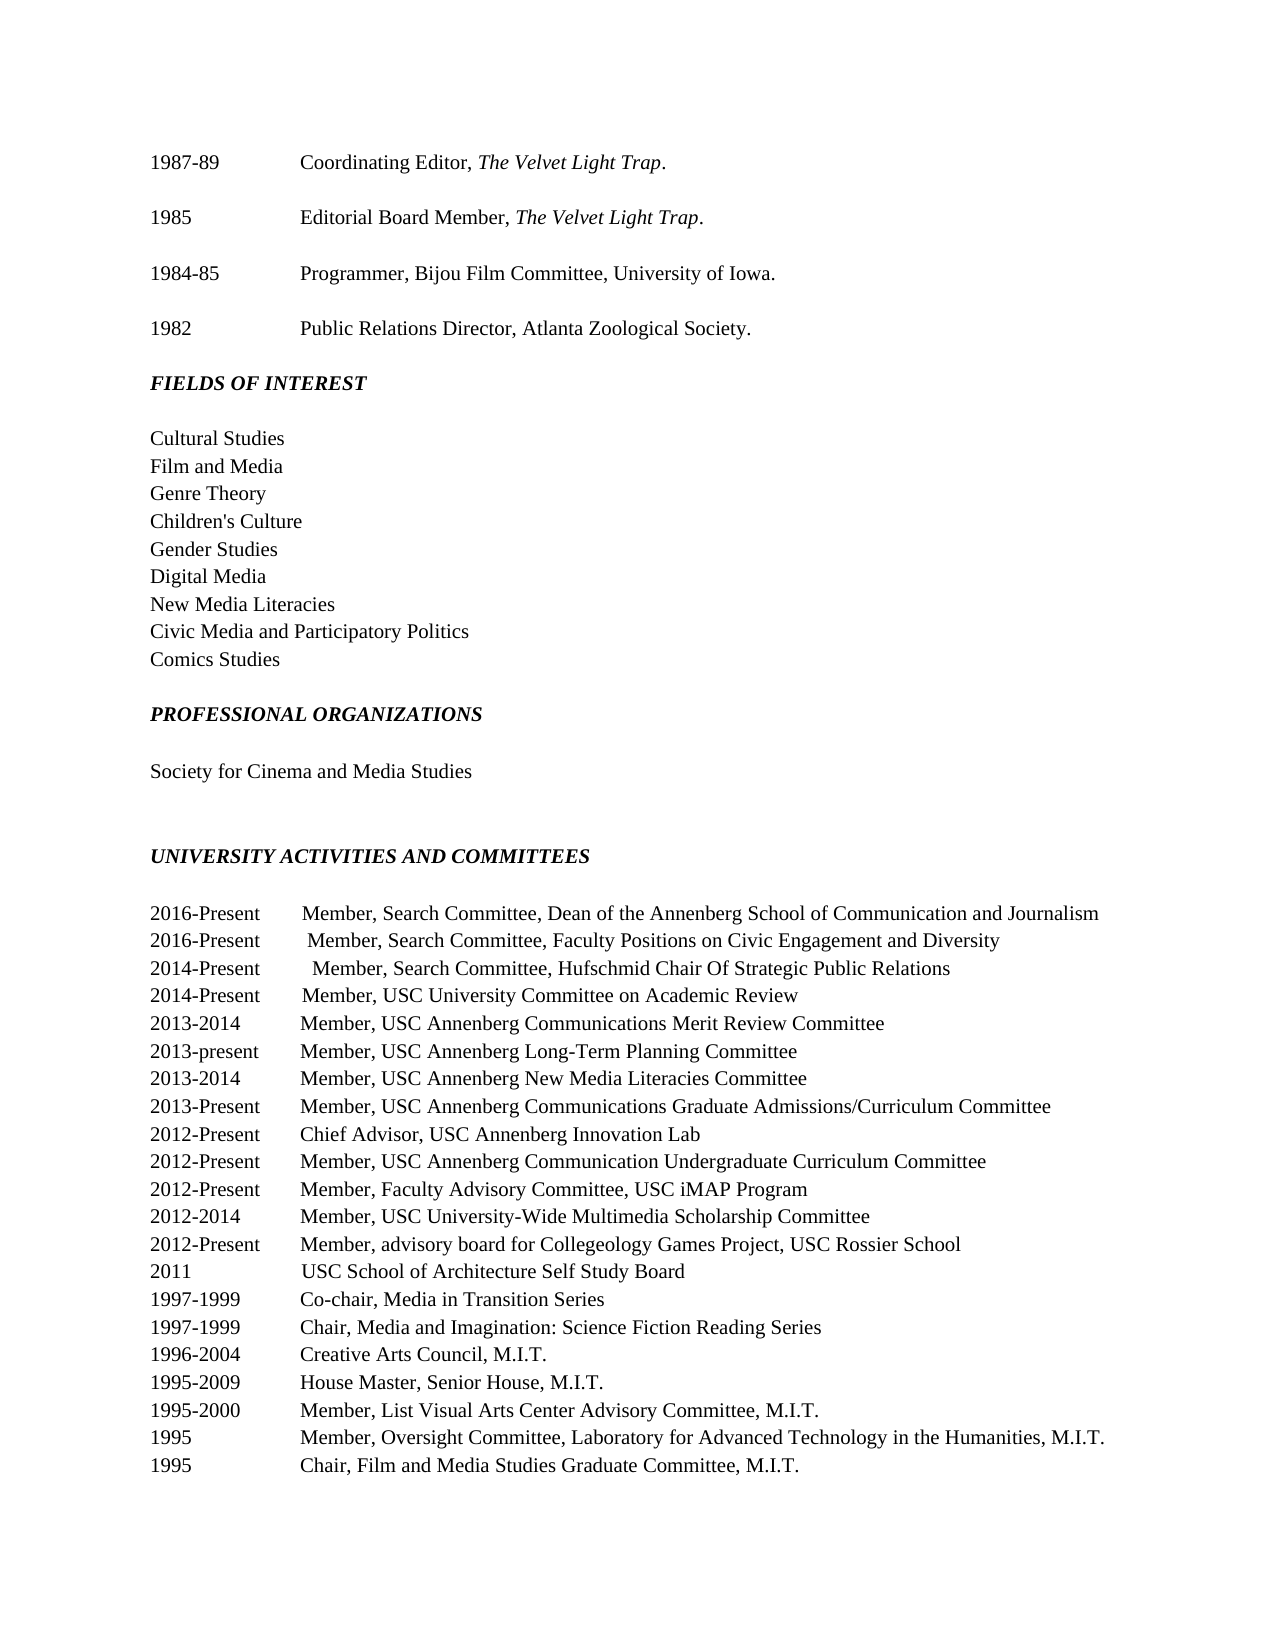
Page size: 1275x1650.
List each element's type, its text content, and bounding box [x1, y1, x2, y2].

text Cultural Studies Film and Media Genre Theory Children's Culture Gender Studies Digital Media [150, 426, 1125, 588]
text 2013-present Member, USC Annenberg Long-Term Planning Committee [150, 1039, 1125, 1063]
text PROFESSIONAL ORGANIZATIONS [150, 674, 1125, 755]
text Civic Media and Participatory Politics Comics Studies [150, 619, 1125, 671]
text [150, 150, 1125, 340]
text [150, 1287, 1125, 1477]
text 2016-Present Member, Search Committee, Dean of the Annenberg School of Communication and Journalism [150, 901, 1125, 925]
text FIELDS OF INTEREST [150, 371, 1125, 395]
text 2012-2014 Member, USC University-Wide Multimedia Scholarship Committee [150, 1204, 1125, 1228]
text 2016-Present Member, Search Committee, Faculty Positions on Civic Engagement and Diversity [150, 928, 1125, 952]
text 2014-Present Member, Search Committee, Hufschmid Chair Of Strategic Public Relations [150, 956, 1125, 980]
text 2011 USC School of Architecture Self Study Board [150, 1259, 1125, 1283]
text 2013-2014 Member, USC Annenberg New Media Literacies Committee [150, 1066, 1125, 1090]
text 2014-Present Member, USC University Committee on Academic Review [150, 983, 1125, 1007]
text 2012-Present Chief Advisor, USC Annenberg Innovation Lab [150, 1121, 1125, 1146]
text 2013-Present Member, USC Annenberg Communications Graduate Admissions/Curriculum Committee [150, 1094, 1125, 1118]
text 2012-Present Member, advisory board for Collegeology Games Project, USC Rossier School [150, 1232, 1125, 1256]
text 2012-Present Member, Faculty Advisory Committee, USC iMAP Program [150, 1177, 1125, 1201]
text New Media Literacies [150, 592, 1125, 616]
text 2013-2014 Member, USC Annenberg Communications Merit Review Committee [150, 1011, 1125, 1035]
text 2012-Present Member, USC Annenberg Communication Undergraduate Curriculum Committee [150, 1149, 1125, 1173]
text Society for Cinema and Media Studies [150, 759, 1125, 812]
text UNIVERSITY ACTIVITIES AND COMMITTEES [150, 816, 1125, 897]
